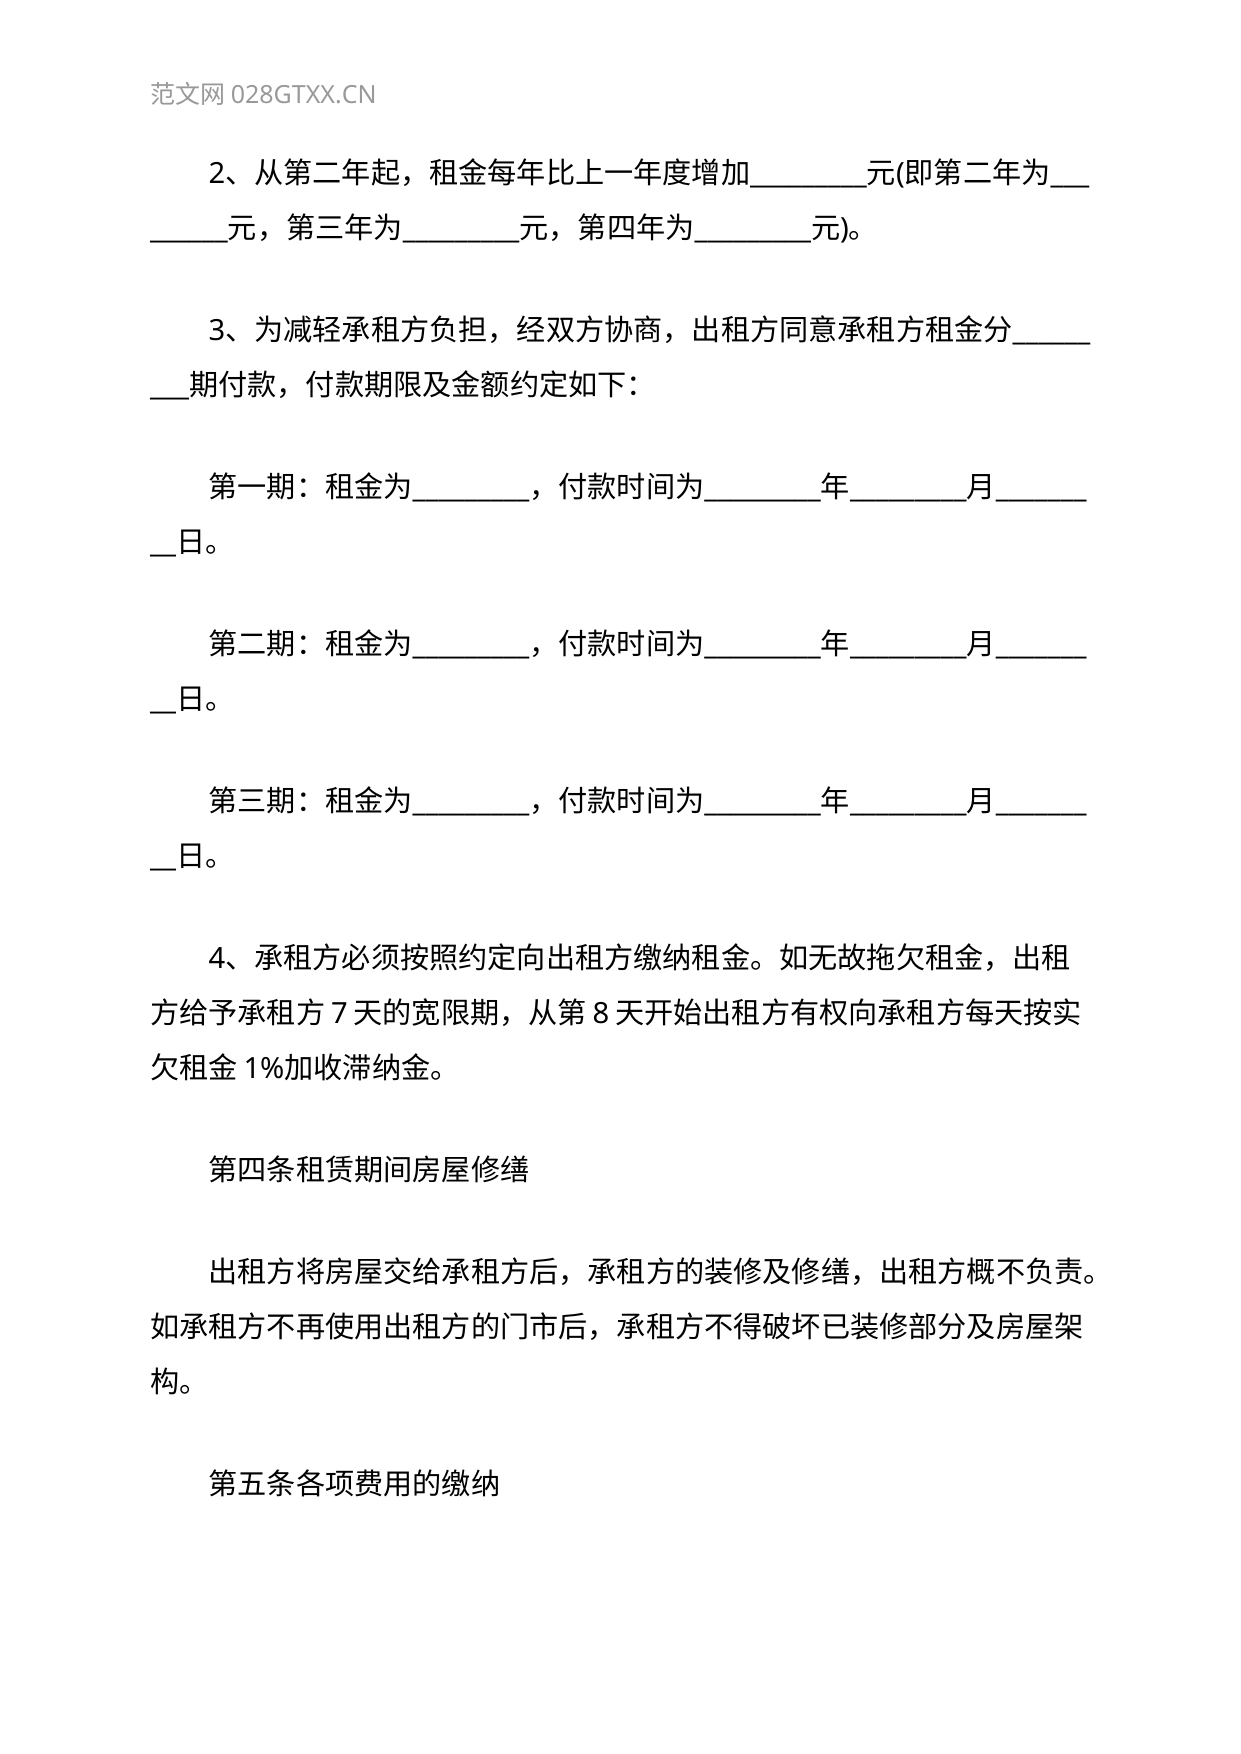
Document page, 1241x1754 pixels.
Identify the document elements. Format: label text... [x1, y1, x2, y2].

text 出租方将房屋交给承租方后，承租方的装修及修缮，出租方概不负责。如承租方不再使用出租方的门市后，承租方不得破坏已装修部分及房屋架构。 [150, 1249, 1090, 1401]
text 第四条租赁期间房屋修缮 [150, 1147, 1090, 1189]
text 4、承租方必须按照约定向出租方缴纳租金。如无故拖欠租金，出租方给予承租方7天的宽限期，从第8天开始出租方有权向承租方每天按实欠租金1%加收滞纳金。 [150, 935, 1090, 1087]
text 3、为减轻承租方负担，经双方协商，出租方同意承租方租金分_________期付款，付款期限及金额约定如下： [150, 307, 1090, 404]
text 第二期：租金为_________，付款时间为_________年_________月_________日。 [150, 621, 1090, 718]
text 第五条各项费用的缴纳 [150, 1460, 1090, 1502]
text 第三期：租金为_________，付款时间为_________年_________月_________日。 [150, 778, 1090, 875]
text 第一期：租金为_________，付款时间为_________年_________月_________日。 [150, 464, 1090, 561]
text 2、从第二年起，租金每年比上一年度增加_________元(即第二年为_________元，第三年为_________元，第四年为_________元)。 [150, 150, 1090, 247]
